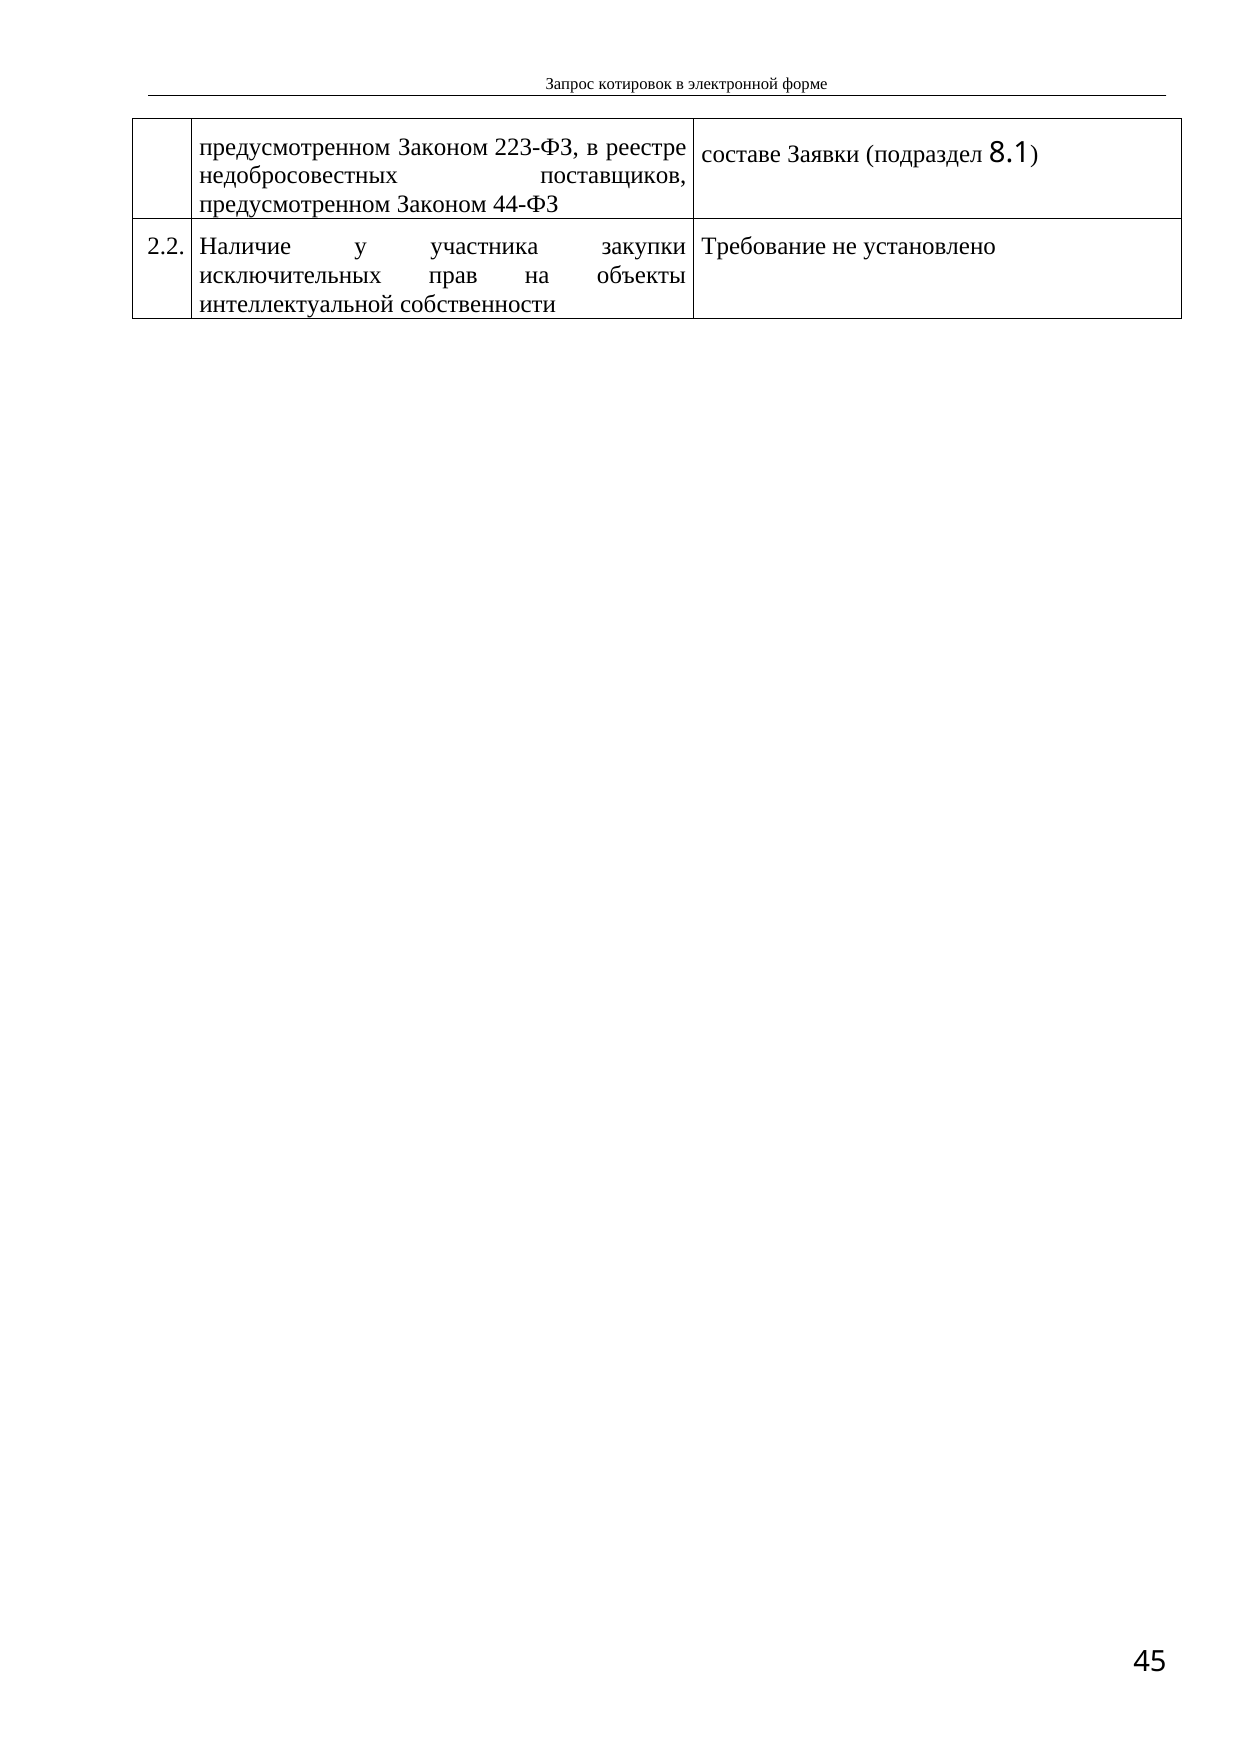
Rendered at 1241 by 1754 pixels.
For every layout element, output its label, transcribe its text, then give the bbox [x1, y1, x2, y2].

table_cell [694, 119, 1181, 218]
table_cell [192, 119, 693, 218]
table_cell Наличие у участника закупки исключительных прав на объекты интеллектуальной собственности [192, 219, 693, 318]
table_cell Требование не установлено [694, 219, 1181, 318]
table_cell [133, 119, 191, 218]
table_cell [133, 219, 191, 318]
